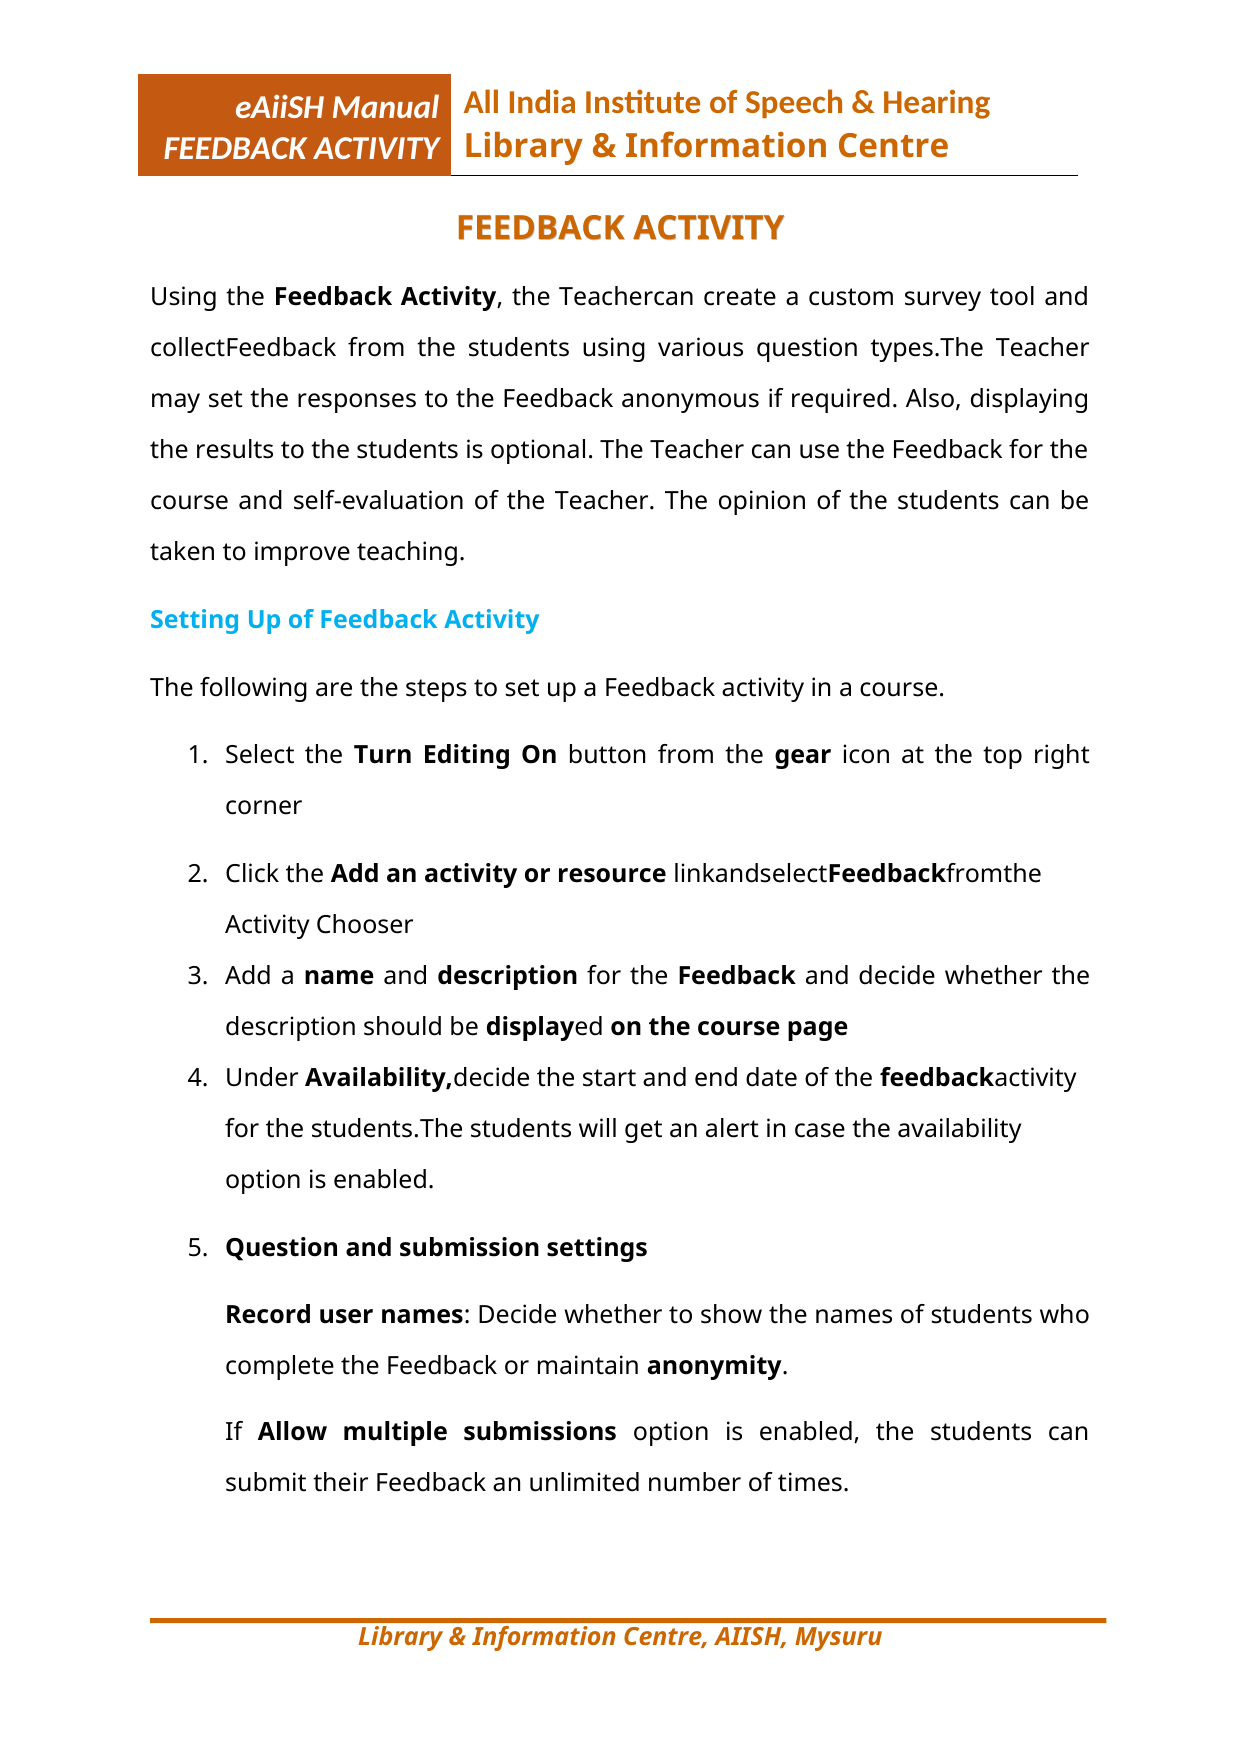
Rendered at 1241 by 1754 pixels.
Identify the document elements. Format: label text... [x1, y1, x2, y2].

list Add a name and description for the Feedback and decide whether the description should be displayed on the course page [187, 958, 1090, 1043]
text FEEDBACK ACTIVITY [150, 204, 1090, 249]
list Click the Add an activity or resource linkandselectFeedbackfromthe Activity Chooser [187, 856, 1090, 941]
list Under Availability,decide the start and end date of the feedbackactivity for the students.The students will get an alert in case the availability option is enabled. [187, 1060, 1090, 1196]
list Select the Turn Editing On button from the gear icon at the top right corner [187, 737, 1090, 822]
text If Allow multiple submissions option is enabled, the students can submit their Feedback an unlimited number of times. [225, 1414, 1090, 1499]
text The following are the steps to set up a Feedback activity in a course. [150, 669, 1090, 703]
list Question and submission settings [187, 1229, 1090, 1264]
text Setting Up of Feedback Activity [150, 601, 1090, 636]
text Using the Feedback Activity, the Teachercan create a custom survey tool and collectFeedback from the students using various question types.The Teacher may set the responses to the Feedback anonymous if required. Also, displaying the results to the students is optional. The Teacher can use the Feedback for the course and self-evaluation of the Teacher. The opinion of the students can be taken to improve teaching. [150, 278, 1090, 568]
text Record user names: Decide whether to show the names of students who complete the Feedback or maintain anonymity. [225, 1296, 1090, 1381]
